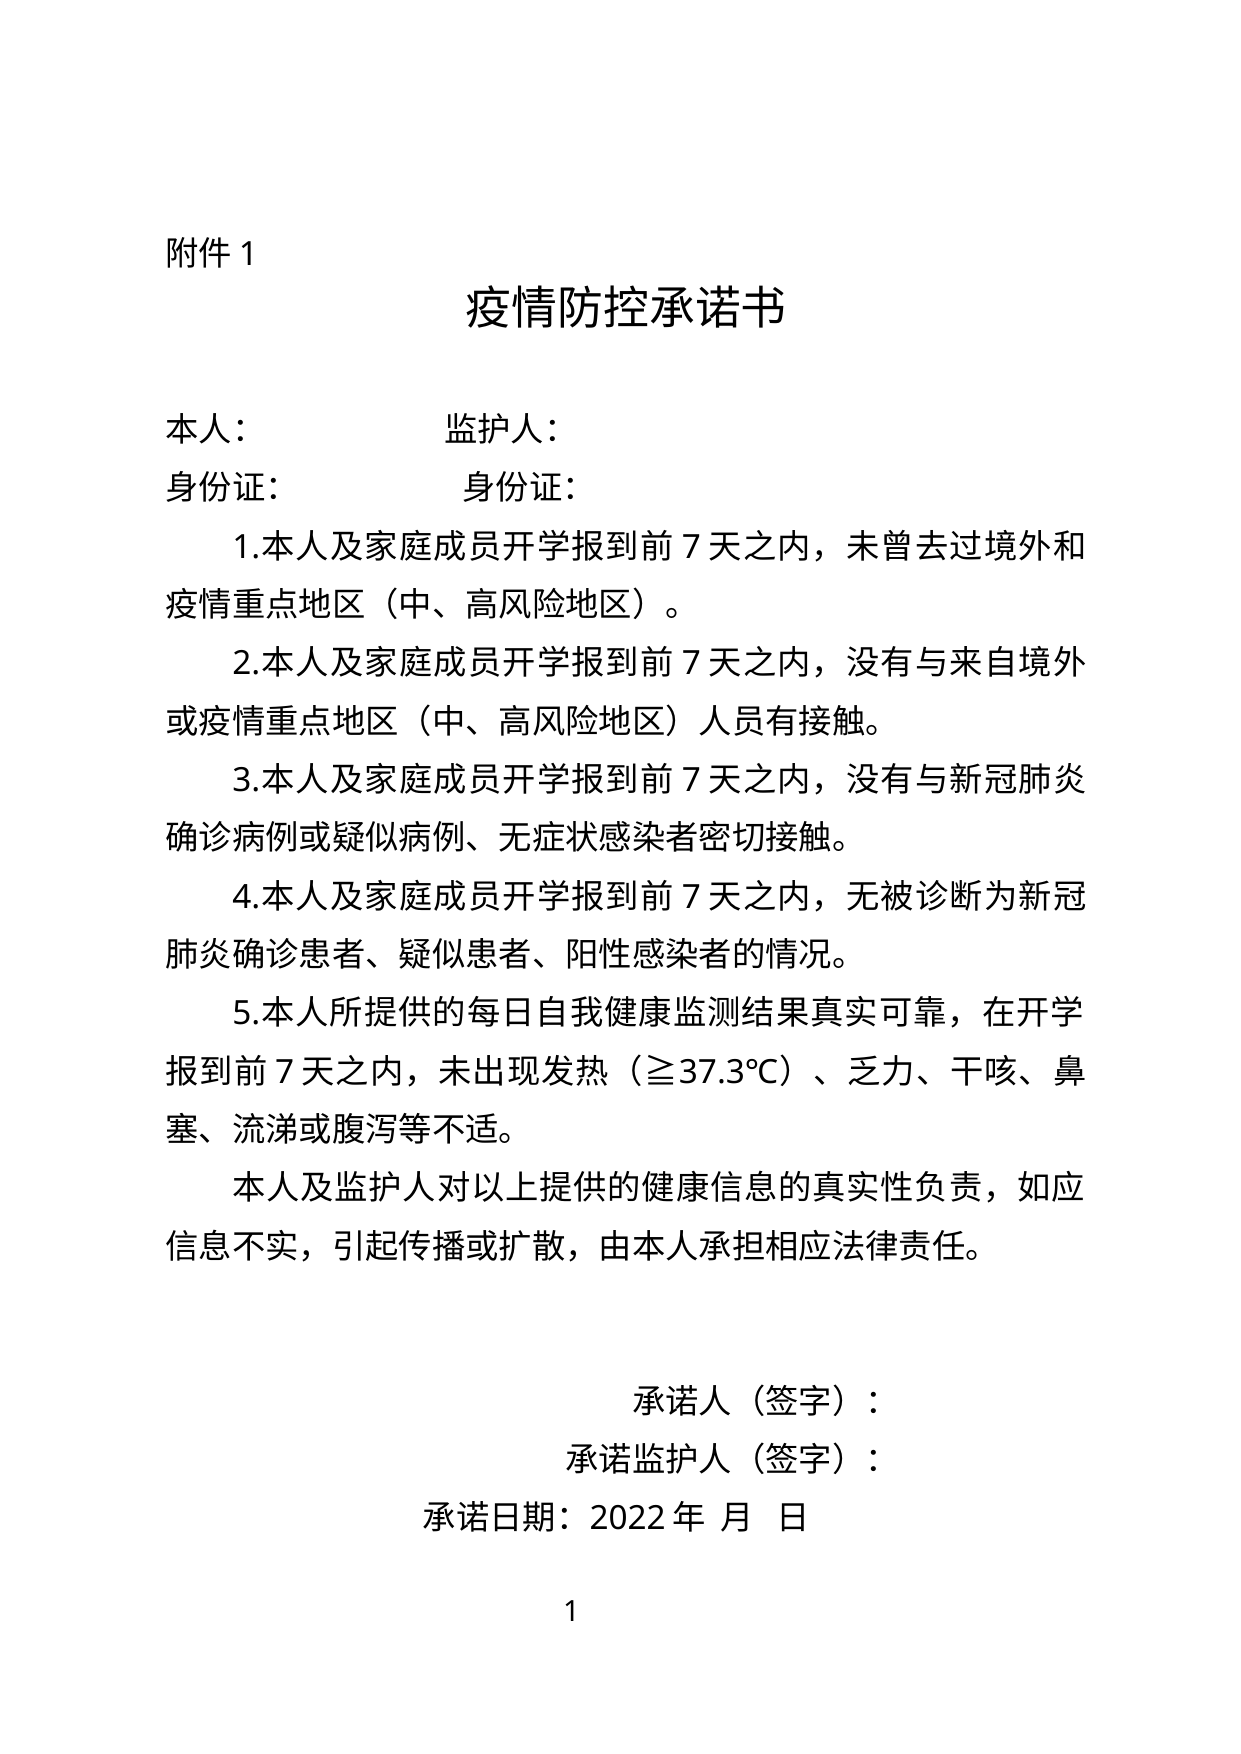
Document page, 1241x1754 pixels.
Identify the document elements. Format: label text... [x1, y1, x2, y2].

text 2.本人及家庭成员开学报到前7天之内，没有与来自境外或疫情重点地区（中、高风险地区）人员有接触。 [165, 628, 1087, 745]
text 4.本人及家庭成员开学报到前7天之内，无被诊断为新冠肺炎确诊患者、疑似患者、阳性感染者的情况。 [165, 861, 1087, 978]
text 3.本人及家庭成员开学报到前7天之内，没有与新冠肺炎确诊病例或疑似病例、无症状感染者密切接触。 [165, 745, 1087, 861]
text 承诺人（签字）： [165, 1366, 1087, 1425]
text 承诺日期：2022年 月 日 [165, 1483, 1087, 1541]
text 本人： 监护人： [165, 395, 1087, 453]
text 附件1 [165, 217, 1087, 278]
text 承诺监护人（签字）： [165, 1425, 1087, 1483]
text 身份证： 身份证： [165, 453, 1087, 511]
text 本人及监护人对以上提供的健康信息的真实性负责，如应信息不实，引起传播或扩散，由本人承担相应法律责任。 [165, 1153, 1087, 1270]
text 5.本人所提供的每日自我健康监测结果真实可靠，在开学报到前7天之内，未出现发热（≧37.3℃）、乏力、干咳、鼻塞、流涕或腹泻等不适。 [165, 978, 1087, 1153]
text 1.本人及家庭成员开学报到前7天之内，未曾去过境外和疫情重点地区（中、高风险地区）。 [165, 511, 1087, 628]
text 疫情防控承诺书 [165, 278, 1087, 336]
